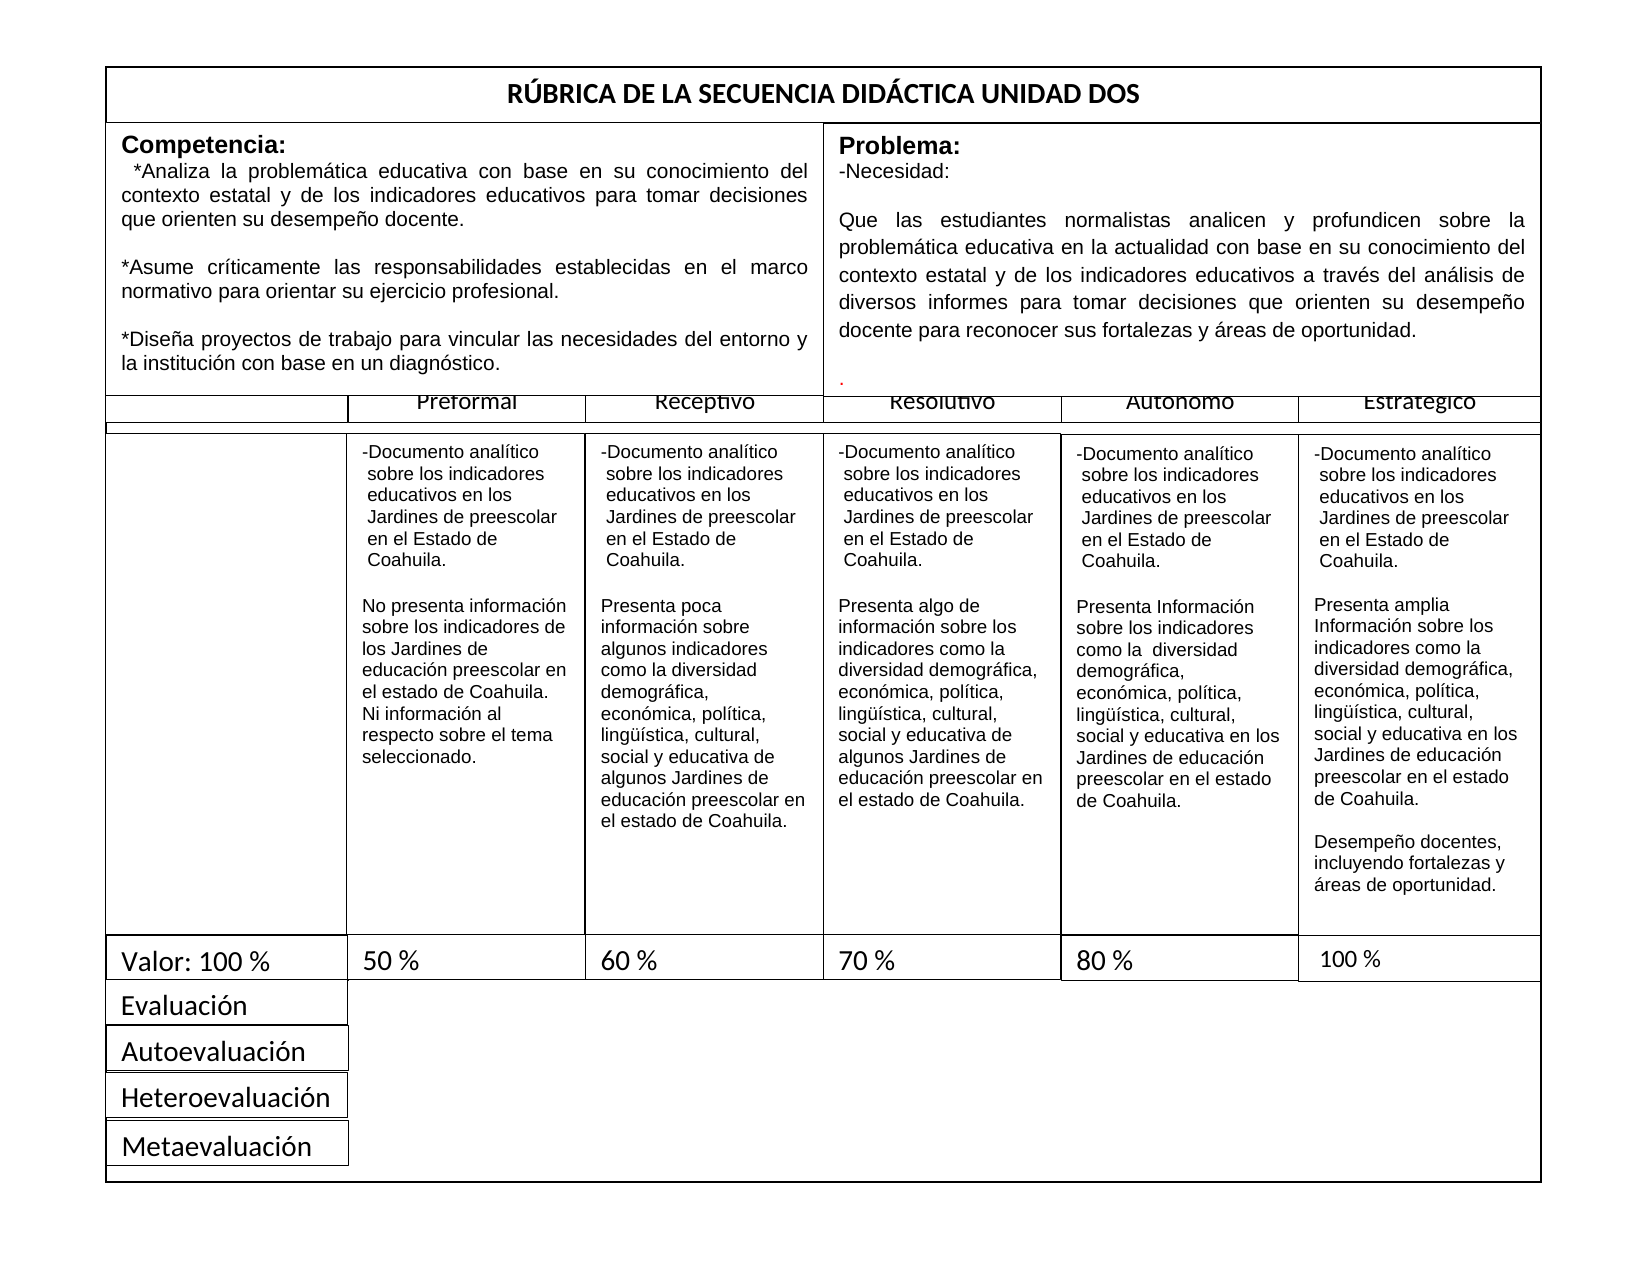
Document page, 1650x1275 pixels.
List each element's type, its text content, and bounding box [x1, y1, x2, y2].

text . [1541, 154, 1575, 181]
